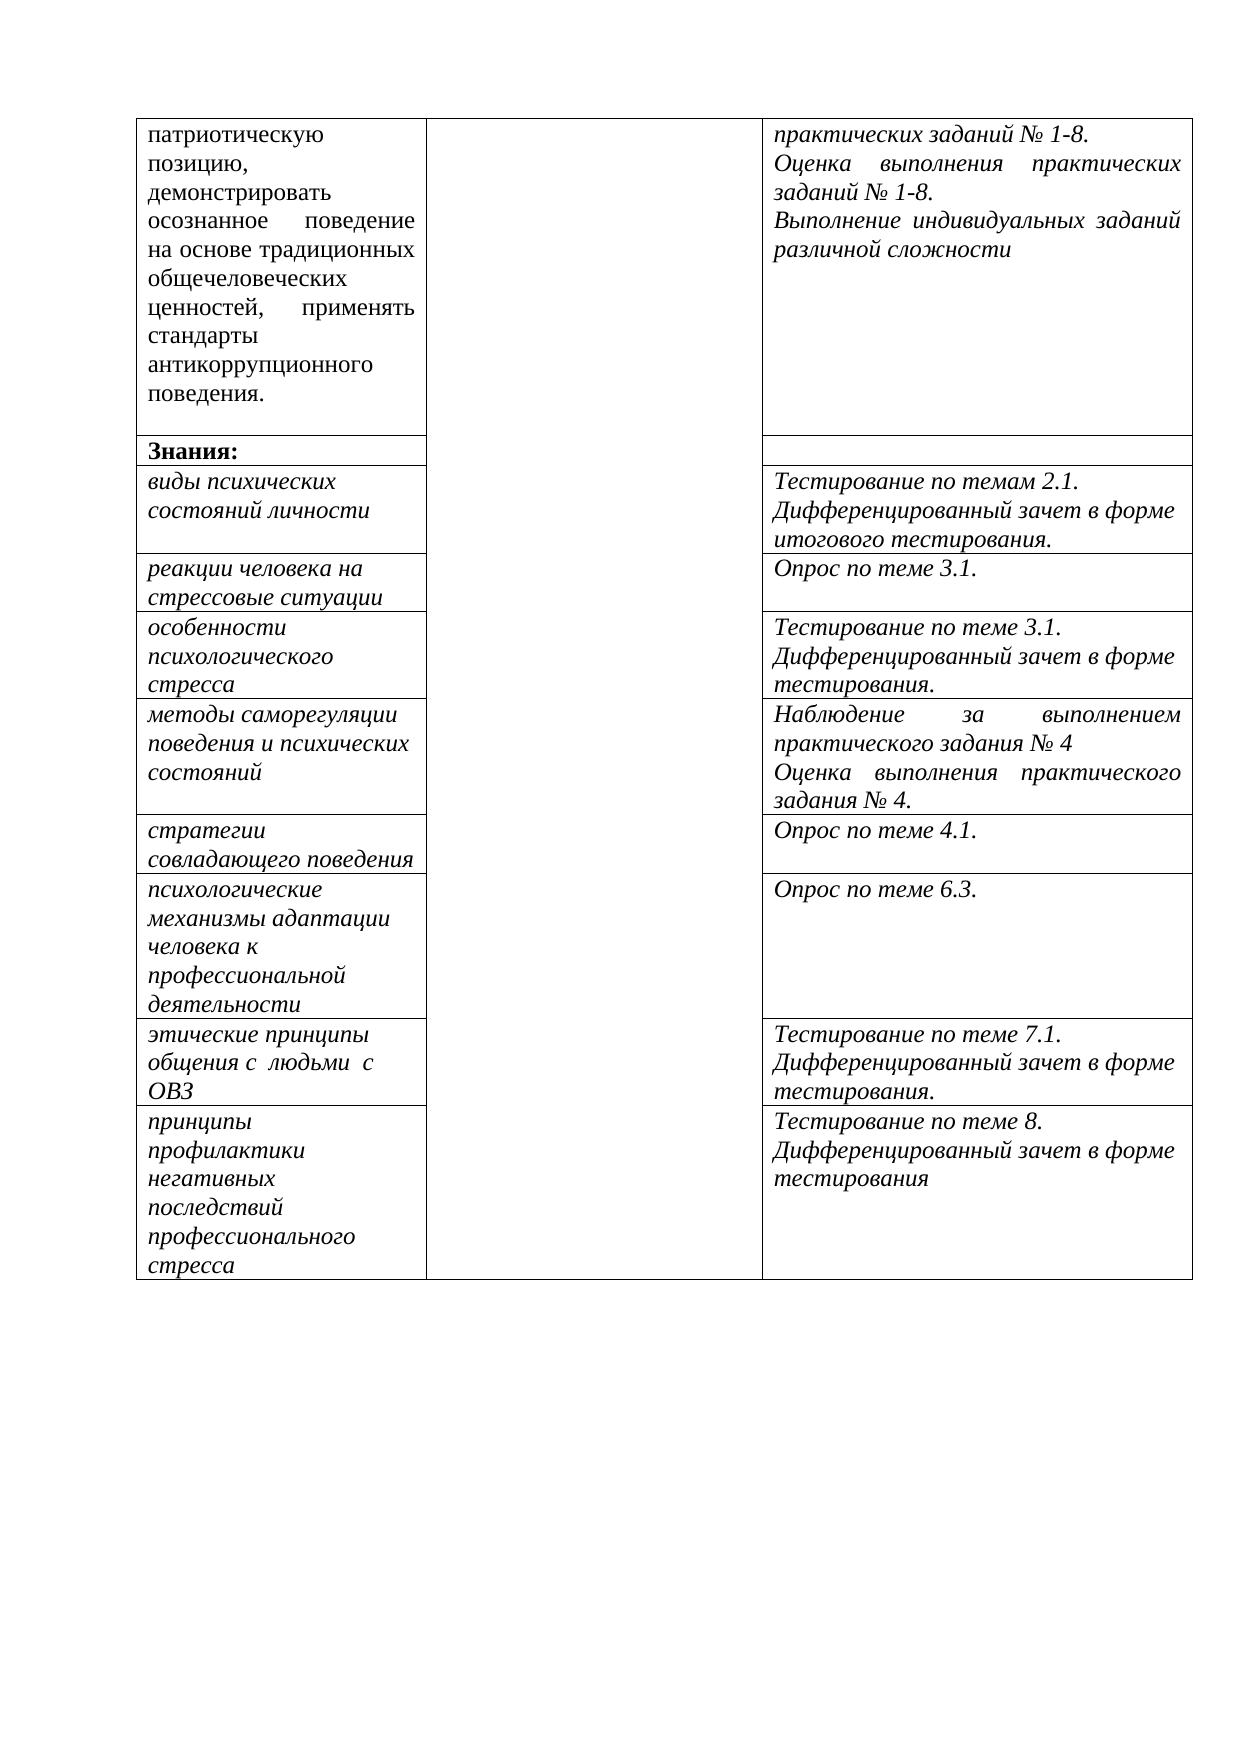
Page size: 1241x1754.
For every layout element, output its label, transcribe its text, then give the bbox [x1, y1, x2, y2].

table_cell [763, 436, 1192, 465]
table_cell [763, 119, 1192, 435]
table_cell психологические механизмы адаптации человека к профессиональной деятельности [137, 874, 426, 1018]
table_cell принципы профилактики негативных последствий профессионального стресса [137, 1106, 426, 1278]
table_cell Знания: [137, 436, 426, 465]
table_cell Тестирование по теме 8. Дифференцированный зачет в форме тестирования [763, 1106, 1192, 1278]
table_cell Наблюдение за выполнением практического задания № 4 Оценка выполнения практического задания № 4. [763, 699, 1192, 814]
table_cell Опрос по теме 6.3. [763, 874, 1192, 1018]
table_cell Тестирование по теме 7.1. Дифференцированный зачет в форме тестирования. [763, 1019, 1192, 1105]
table_cell виды психических состояний личности [137, 466, 426, 552]
table_cell Тестирование по теме 3.1. Дифференцированный зачет в форме тестирования. [763, 612, 1192, 698]
table_cell Тестирование по темам 2.1. Дифференцированный зачет в форме итогового тестирования. [763, 466, 1192, 552]
table_cell методы саморегуляции поведения и психических состояний [137, 699, 426, 814]
table_cell особенности психологического стресса [137, 612, 426, 698]
table_cell этические принципы общения с людьми с ОВЗ [137, 1019, 426, 1105]
table_cell Опрос по теме 4.1. [763, 815, 1192, 873]
table_cell стратегии совладающего поведения [137, 815, 426, 873]
table_cell Опрос по теме 3.1. [763, 554, 1192, 611]
table_cell реакции человека на стрессовые ситуации [137, 554, 426, 611]
